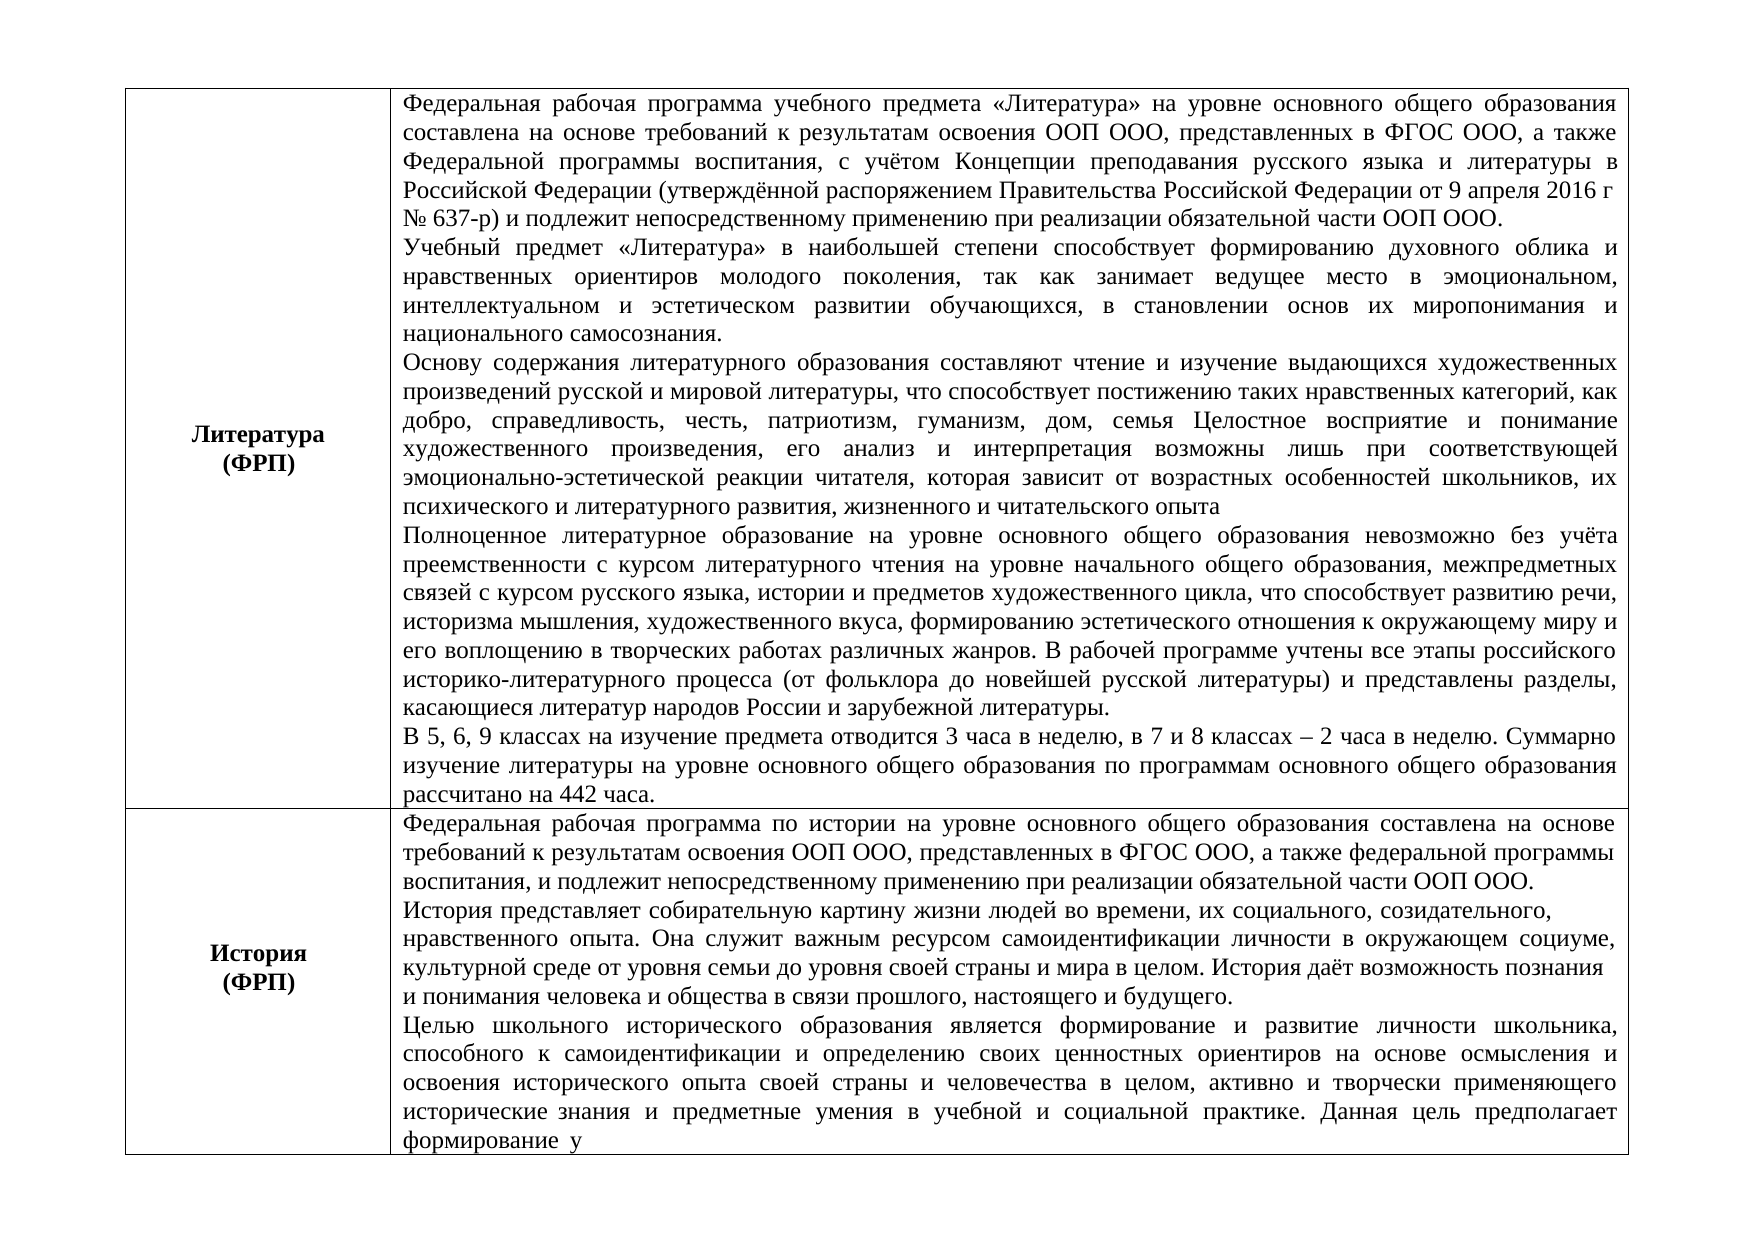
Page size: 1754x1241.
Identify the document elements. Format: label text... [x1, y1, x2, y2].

table_cell Федеральная рабочая программа по истории на уровне основного общего образования составлена на основе требований к результатам освоения ООП ООО, представленных в ФГОС ООО, а также федеральной программы воспитания, и подлежит непосредственному применению при реализации обязательной части ООП ООО. История представляет собирательную картину жизни людей во времени, их социального, созидательного, нравственного опыта. Она служит важным ресурсом самоидентификации личности в окружающем социуме, культурной среде от уровня семьи до уровня своей страны и мира в целом. История даёт возможность познания и понимания человека и общества в связи прошлого, настоящего и будущего. Целью школьного исторического образования является формирование и развитие личности школьника, способного к самоидентификации и определению своих ценностных ориентиров на основе осмысления и освоения исторического опыта своей страны и человечества в целом, активно и творчески применяющего исторические знания и предметные умения в учебной и социальной практике. Данная цель предполагает формирование у [391, 809, 1628, 1153]
table_header Федеральная рабочая программа учебного предмета «Литература» на уровне основного общего образования составлена на основе требований к результатам освоения ООП ООО, представленных в ФГОС ООО, а также Федеральной программы воспитания, с учётом Концепции преподавания русского языка и литературы в Российской Федерации (утверждённой распоряжением Правительства Российской Федерации от 9 апреля 2016 г № 637-р) и подлежит непосредственному применению при реализации обязательной части ООП ООО. Учебный предмет «Литература» в наибольшей степени способствует формированию духовного облика и нравственных ориентиров молодого поколения, так как занимает ведущее место в эмоциональном, интеллектуальном и эстетическом развитии обучающихся, в становлении основ их миропонимания и национального самосознания. Основу содержания литературного образования составляют чтение и изучение выдающихся художественных произведений русской и мировой литературы, что способствует постижению таких нравственных категорий, как добро, справедливость, честь, патриотизм, гуманизм, дом, семья Целостное восприятие и понимание художественного произведения, его анализ и интерпретация возможны лишь при соответствующей эмоционально-эстетической реакции читателя, которая зависит от возрастных особенностей школьников, их психического и литературного развития, жизненного и читательского опыта Полноценное литературное образование на уровне основного общего образования невозможно без учёта преемственности с курсом литературного чтения на уровне начального общего образования, межпредметных связей с курсом русского языка, истории и предметов художественного цикла, что способствует развитию речи, историзма мышления, художественного вкуса, формированию эстетического отношения к окружающему миру и его воплощению в творческих работах различных жанров. В рабочей программе учтены все этапы российского историко-литературного процесса (от фольклора до новейшей русской литературы) и представлены разделы, касающиеся литератур народов России и зарубежной литературы. В 5, 6, 9 классах на изучение предмета отводится 3 часа в неделю, в 7 и 8 классах – 2 часа в неделю. Суммарно изучение литературы на уровне основного общего образования по программам основного общего образования рассчитано на 442 часа. [391, 89, 1628, 807]
table_cell История (ФРП) [126, 809, 390, 1153]
table_header Литература (ФРП) [126, 89, 390, 807]
